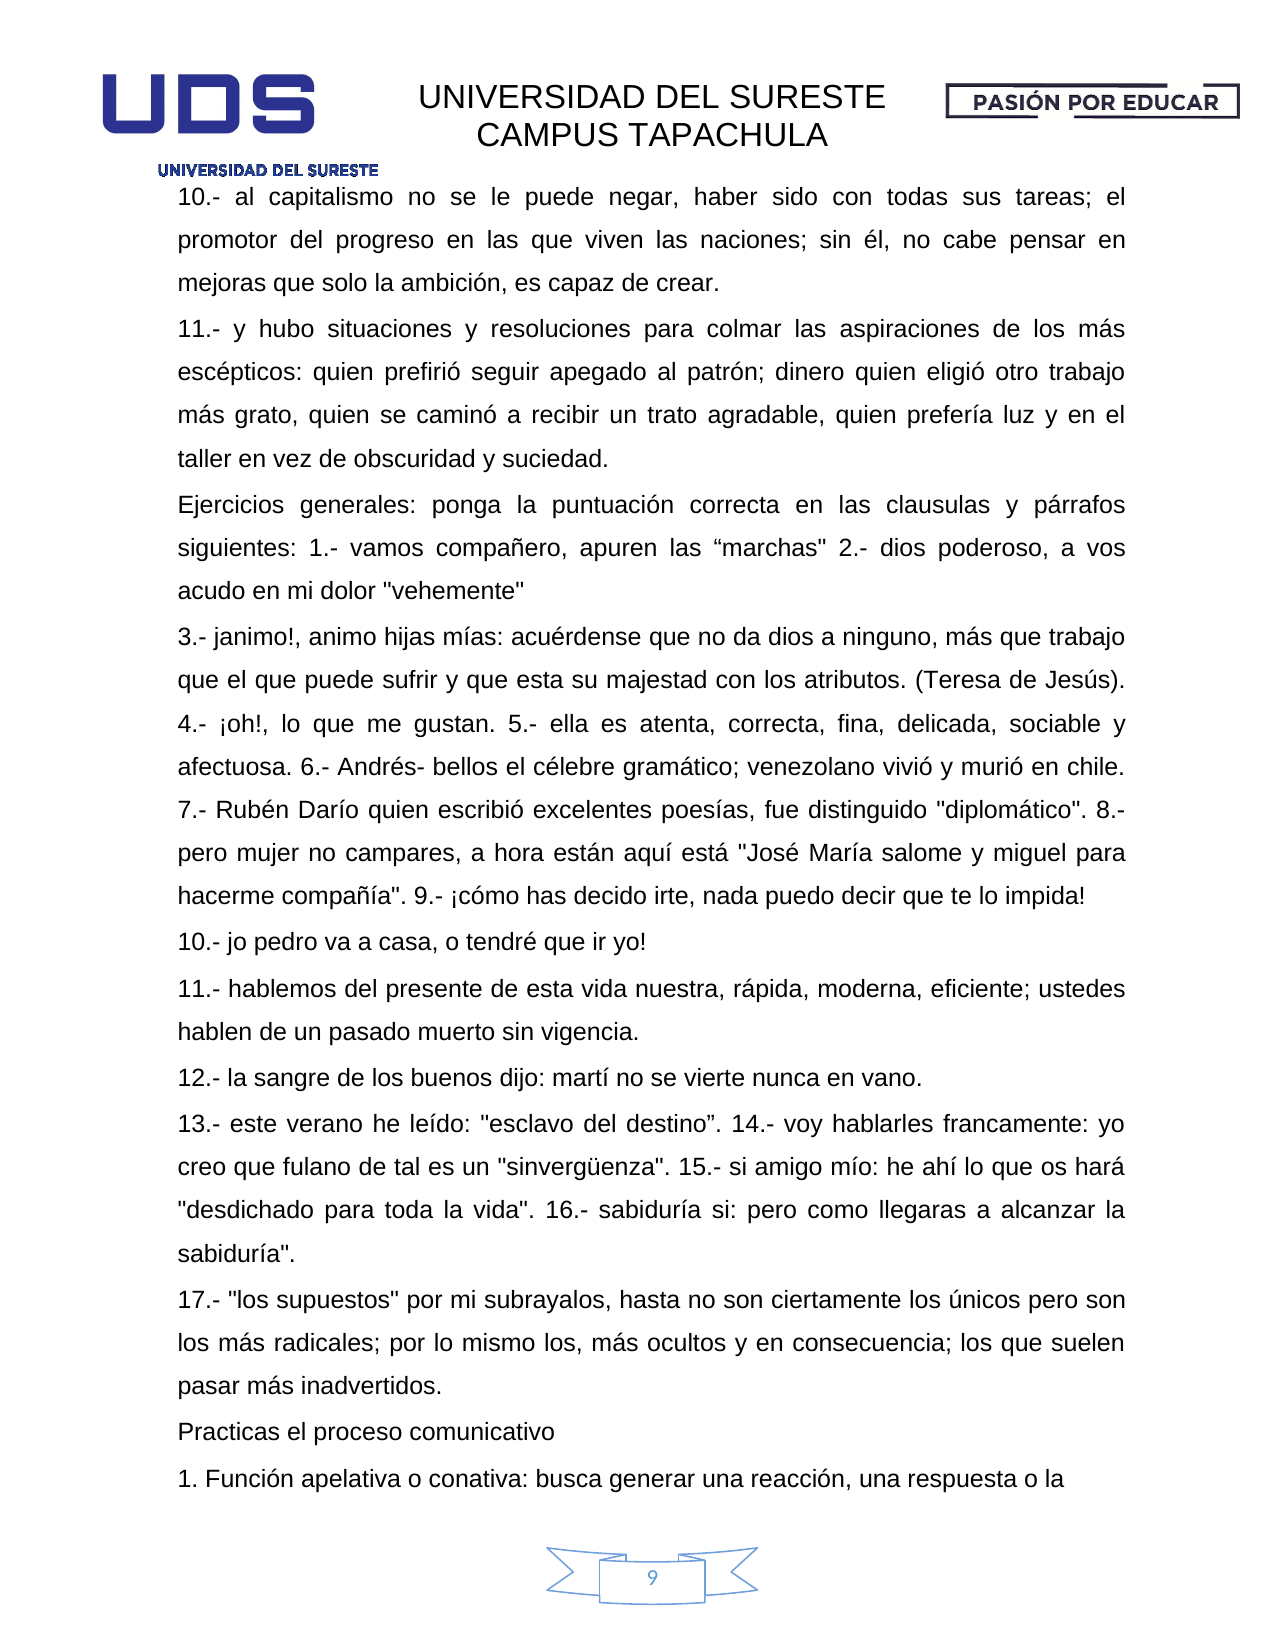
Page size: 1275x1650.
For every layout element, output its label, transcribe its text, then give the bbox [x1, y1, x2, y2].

text 10.- jo pedro va a casa, o tendré que ir yo! [177, 927, 1127, 956]
text 11.- y hubo situaciones y resoluciones para colmar las aspiraciones de los más escépticos: quien prefirió seguir apegado al patrón; dinero quien eligió otro trabajo más grato, quien se caminó a recibir un trato agradable, quien prefería luz y en el taller en vez de obscuridad y suciedad. [177, 314, 1127, 472]
picture [940, 78, 1241, 124]
text 10.- al capitalismo no se le puede negar, haber sido con todas sus tareas; el promotor del progreso en las que viven las naciones; sin él, no cabe pensar en mejoras que solo la ambición, es capaz de crear. [177, 182, 1127, 297]
text 3.- janimo!, animo hijas mías: acuérdense que no da dios a ninguno, más que trabajo que el que puede sufrir y que esta su majestad con los atributos. (Teresa de Jesús). 4.- ¡oh!, lo que me gustan. 5.- ella es atenta, correcta, fina, delicada, sociable y afectuosa. 6.- Andrés- bellos el célebre gramático; venezolano vivió y murió en chile. 7.- Rubén Darío quien escribió excelentes poesías, fue distinguido "diplomático". 8.- pero mujer no campares, a hora están aquí está "José María salome y miguel para hacerme compañía". 9.- ¡cómo has decido irte, nada puedo decir que te lo impida! [177, 622, 1127, 910]
text 17.- "los supuestos" por mi subrayalos, hasta no son ciertamente los únicos pero son los más radicales; por lo mismo los, más ocultos y en consecuencia; los que suelen pasar más inadvertidos. [177, 1285, 1127, 1400]
text 13.- este verano he leído: "esclavo del destino”. 14.- voy hablarles francamente: yo creo que fulano de tal es un "sinvergüenza". 15.- si amigo mío: he ahí lo que os hará "desdichado para toda la vida". 16.- sabiduría si: pero como llegaras a alcanzar la sabiduría". [177, 1109, 1127, 1267]
text 12.- la sangre de los buenos dijo: martí no se vierte nunca en vano. [177, 1063, 1127, 1092]
text 1. Función apelativa o conativa: busca generar una reacción, una respuesta o la [177, 1463, 1127, 1492]
picture [78, 44, 394, 215]
text Ejercicios generales: ponga la puntuación correcta en las clausulas y párrafos siguientes: 1.- vamos compañero, apuren las “marchas" 2.- dios poderoso, a vos acudo en mi dolor "vehemente" [177, 490, 1127, 605]
text 11.- hablemos del presente de esta vida nuestra, rápida, moderna, eficiente; ustedes hablen de un pasado muerto sin vigencia. [177, 973, 1127, 1045]
text Practicas el proceso comunicativo [177, 1417, 1127, 1446]
